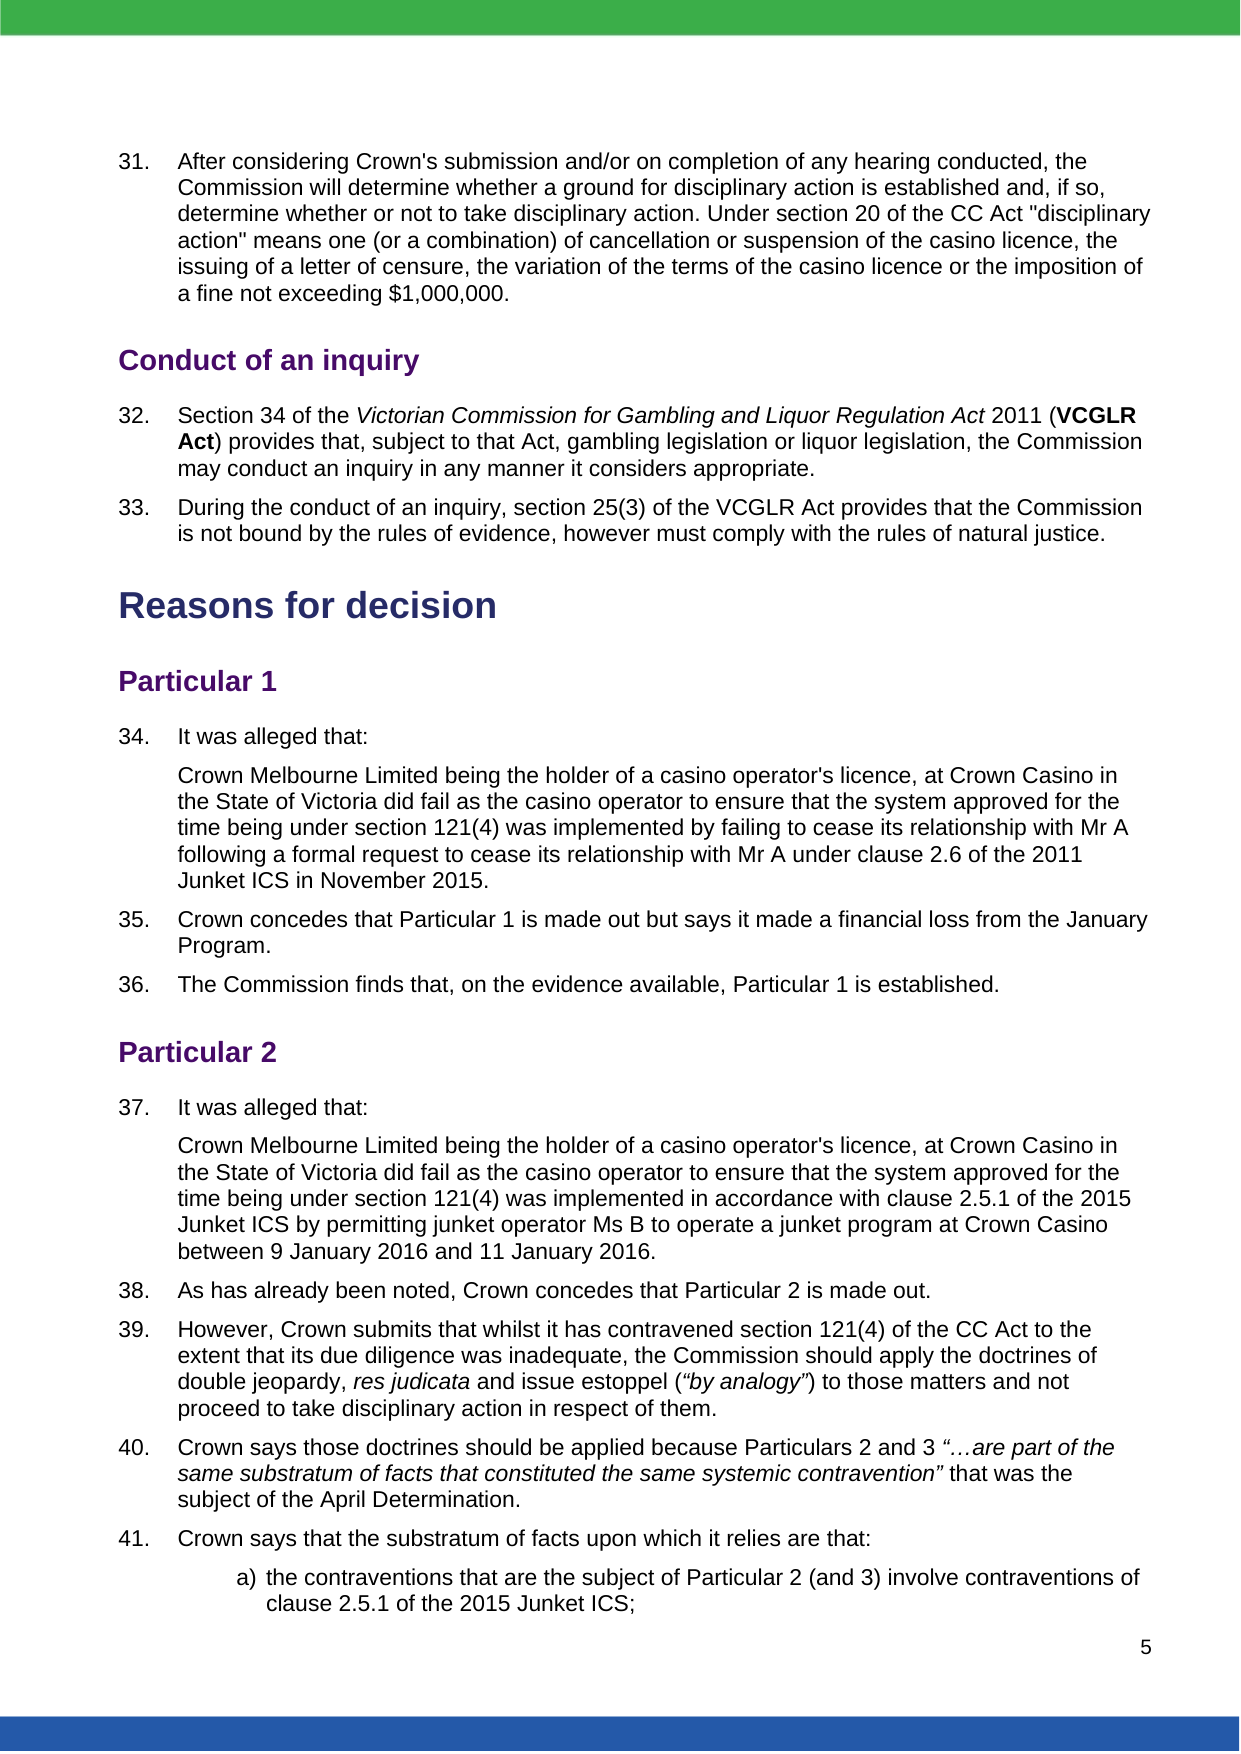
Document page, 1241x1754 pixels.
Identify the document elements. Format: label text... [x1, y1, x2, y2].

list Crown Melbourne Limited being the holder of a casino operator's licence, at Crown Casino in the State of Victoria did fail as the casino operator to ensure that the system approved for the time being under section 121(4) was implemented by failing to cease its relationship with Mr A following a formal request to cease its relationship with Mr A under clause 2.6 of the 2011 Junket ICS in November 2015. [177, 762, 1152, 893]
list It was alleged that: [118, 1093, 1152, 1120]
list As has already been noted, Crown concedes that Particular 2 is made out. [118, 1277, 1152, 1303]
list Crown Melbourne Limited being the holder of a casino operator's licence, at Crown Casino in the State of Victoria did fail as the casino operator to ensure that the system approved for the time being under section 121(4) was implemented in accordance with clause 2.5.1 of the 2015 Junket ICS by permitting junket operator Ms B to operate a junket program at Crown Casino between 9 January 2016 and 11 January 2016. [177, 1132, 1152, 1264]
list the contraventions that are the subject of Particular 2 (and 3) involve contraventions of clause 2.5.1 of the 2015 Junket ICS; [236, 1564, 1152, 1617]
picture [0, 0, 1241, 38]
list Crown concedes that Particular 1 is made out but says it made a financial loss from the January Program. [118, 906, 1152, 959]
list Crown says those doctrines should be applied because Particulars 2 and 3 “…are part of the same substratum of facts that constituted the same systemic contravention” that was the subject of the April Determination. [118, 1433, 1152, 1512]
list Crown says that the substratum of facts upon which it relies are that: [118, 1525, 1152, 1551]
list After considering Crown's submission and/or on completion of any hearing conducted, the Commission will determine whether a ground for disciplinary action is established and, if so, determine whether or not to take disciplinary action. Under section 20 of the CC Act "disciplinary action" means one (or a combination) of cancellation or suspension of the casino licence, the issuing of a letter of censure, the variation of the terms of the casino licence or the imposition of a fine not exceeding $1,000,000. [118, 148, 1152, 306]
picture [0, 1713, 1240, 1751]
list It was alleged that: [118, 723, 1152, 749]
subtitle Particular 1 [118, 664, 1152, 698]
subtitle Conduct of an inquiry [118, 343, 1152, 377]
list During the conduct of an inquiry, section 25(3) of the VCGLR Act provides that the Commission is not bound by the rules of evidence, however must comply with the rules of natural justice. [118, 493, 1152, 546]
subtitle Reasons for decision [118, 584, 1152, 627]
list Section 34 of the Victorian Commission for Gambling and Liquor Regulation Act 2011 (VCGLR Act) provides that, subject to that Act, gambling legislation or liquor legislation, the Commission may conduct an inquiry in any manner it considers appropriate. [118, 402, 1152, 481]
list The Commission finds that, on the evidence available, Particular 1 is established. [118, 971, 1152, 997]
list However, Crown submits that whilst it has contravened section 121(4) of the CC Act to the extent that its due diligence was inadequate, the Commission should apply the doctrines of double jeopardy, res judicata and issue estoppel (“by analogy”) to those matters and not proceed to take disciplinary action in respect of them. [118, 1316, 1152, 1421]
subtitle Particular 2 [118, 1035, 1152, 1068]
